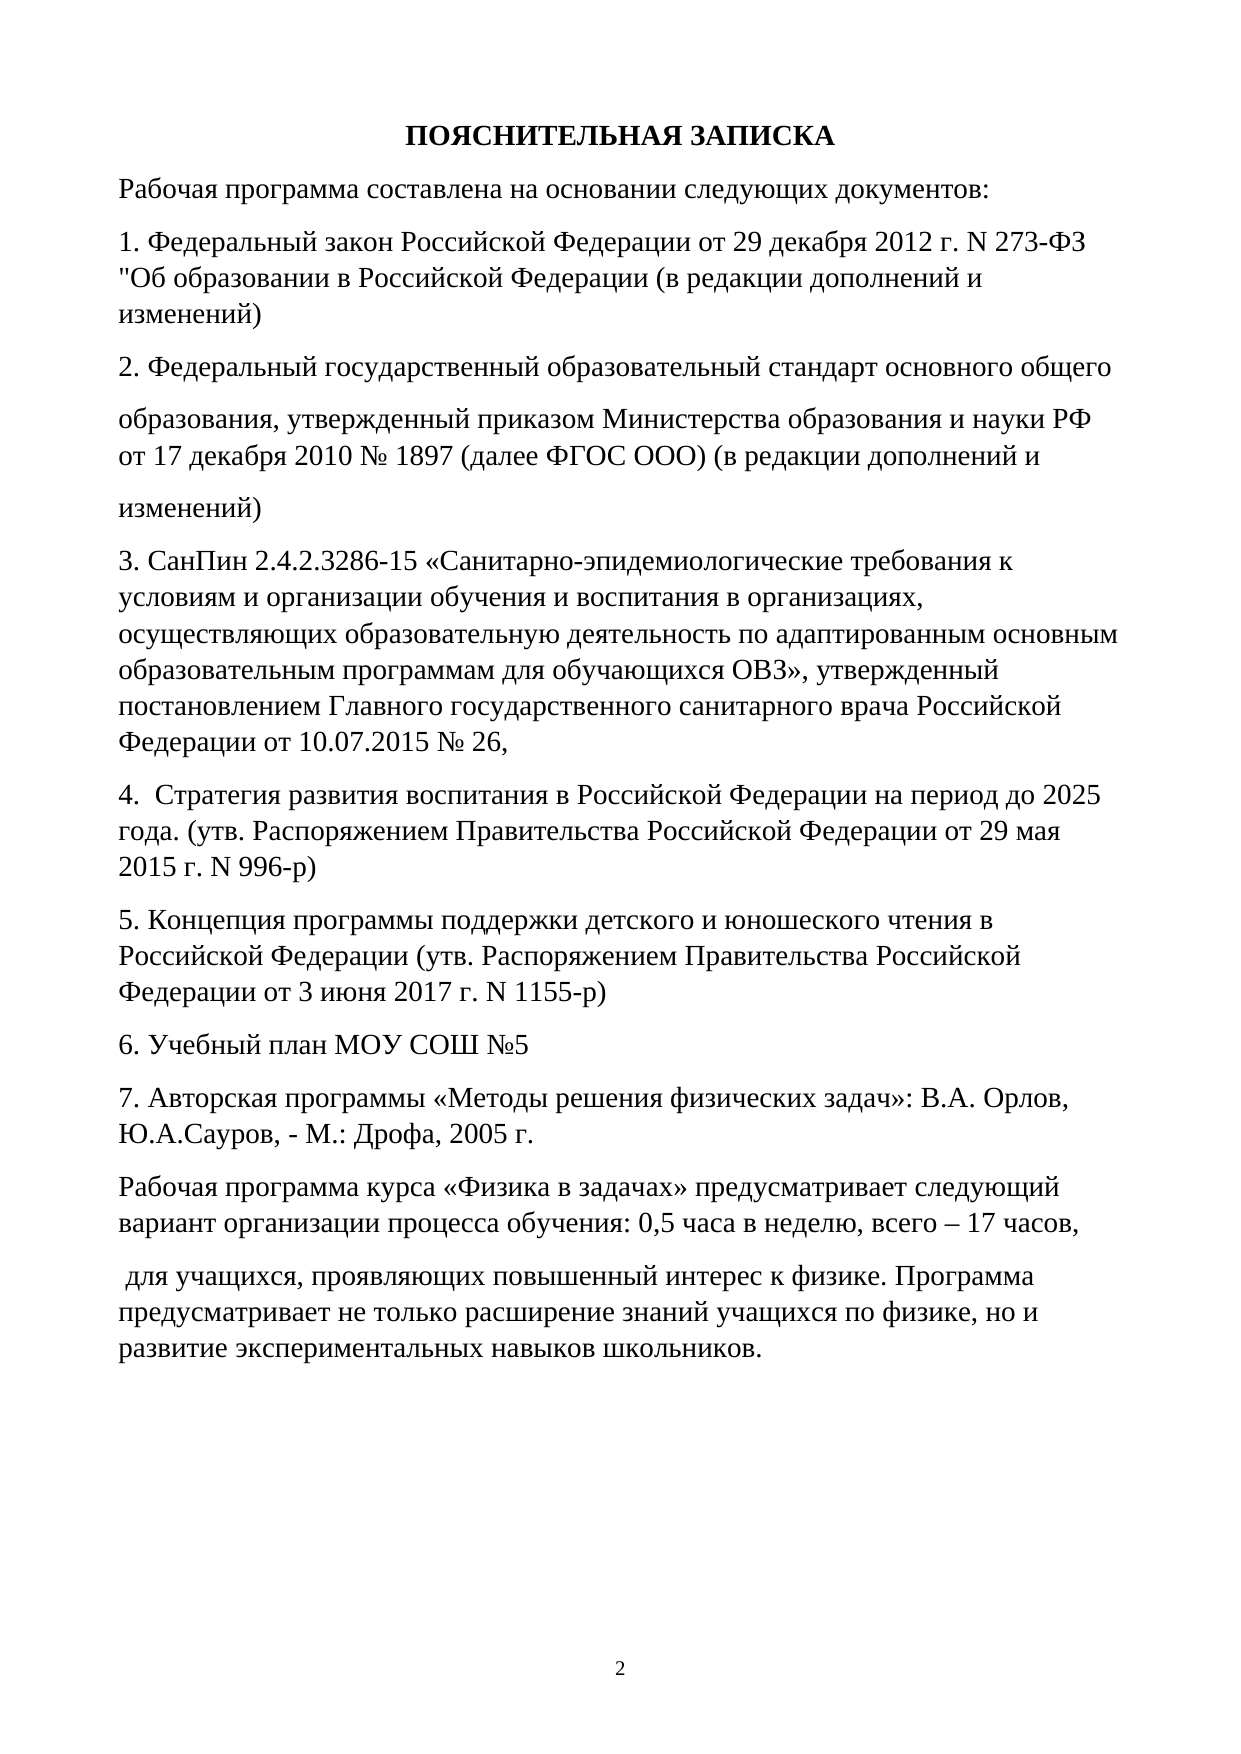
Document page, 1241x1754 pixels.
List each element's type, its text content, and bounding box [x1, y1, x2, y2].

text Рабочая программа курса «Физика в задачах» предусматривает следующий вариант организации процесса обучения: 0,5 часа в неделю, всего – 17 часов, [118, 1169, 1122, 1239]
text изменений) [118, 491, 1122, 524]
text 5. Концепция программы поддержки детского и юношеского чтения в Российской Федерации (утв. Распоряжением Правительства Российской Федерации от 3 июня 2017 г. N 1155-р) [118, 902, 1122, 1008]
text 1. Федеральный закон Российской Федерации от 29 декабря 2012 г. N 273-ФЗ "Об образовании в Российской Федерации (в редакции дополнений и изменений) [118, 224, 1122, 329]
text 6. Учебный план МОУ СОШ №5 [118, 1027, 1122, 1061]
text 2. Федеральный государственный образовательный стандарт основного общего [118, 349, 1122, 382]
text ПОЯСНИТЕЛЬНАЯ ЗАПИСКА [118, 118, 1122, 152]
text 4. Стратегия развития воспитания в Российской Федерации на период до 2025 года. (утв. Распоряжением Правительства Российской Федерации от 29 мая 2015 г. N 996-р) [118, 777, 1122, 883]
text Рабочая программа составлена на основании следующих документов: [118, 171, 1122, 204]
text 3. СанПин 2.4.2.3286-15 «Санитарно-эпидемиологические требования к условиям и организации обучения и воспитания в организациях, осуществляющих образовательную деятельность по адаптированным основным образовательным программам для обучающихся ОВЗ», утвержденный постановлением Главного государственного санитарного врача Российской Федерации от 10.07.2015 № 26, [118, 543, 1122, 758]
text 7. Авторская программы «Методы решения физических задач»: В.А. Орлов, Ю.А.Сауров, - М.: Дрофа, 2005 г. [118, 1080, 1122, 1150]
text образования, утвержденный приказом Министерства образования и науки РФ от 17 декабря 2010 № 1897 (далее ФГОС ООО) (в редакции дополнений и [118, 402, 1122, 471]
text для учащихся, проявляющих повышенный интерес к физике. Программа предусматривает не только расширение знаний учащихся по физике, но и развитие экспериментальных навыков школьников. [118, 1258, 1122, 1364]
